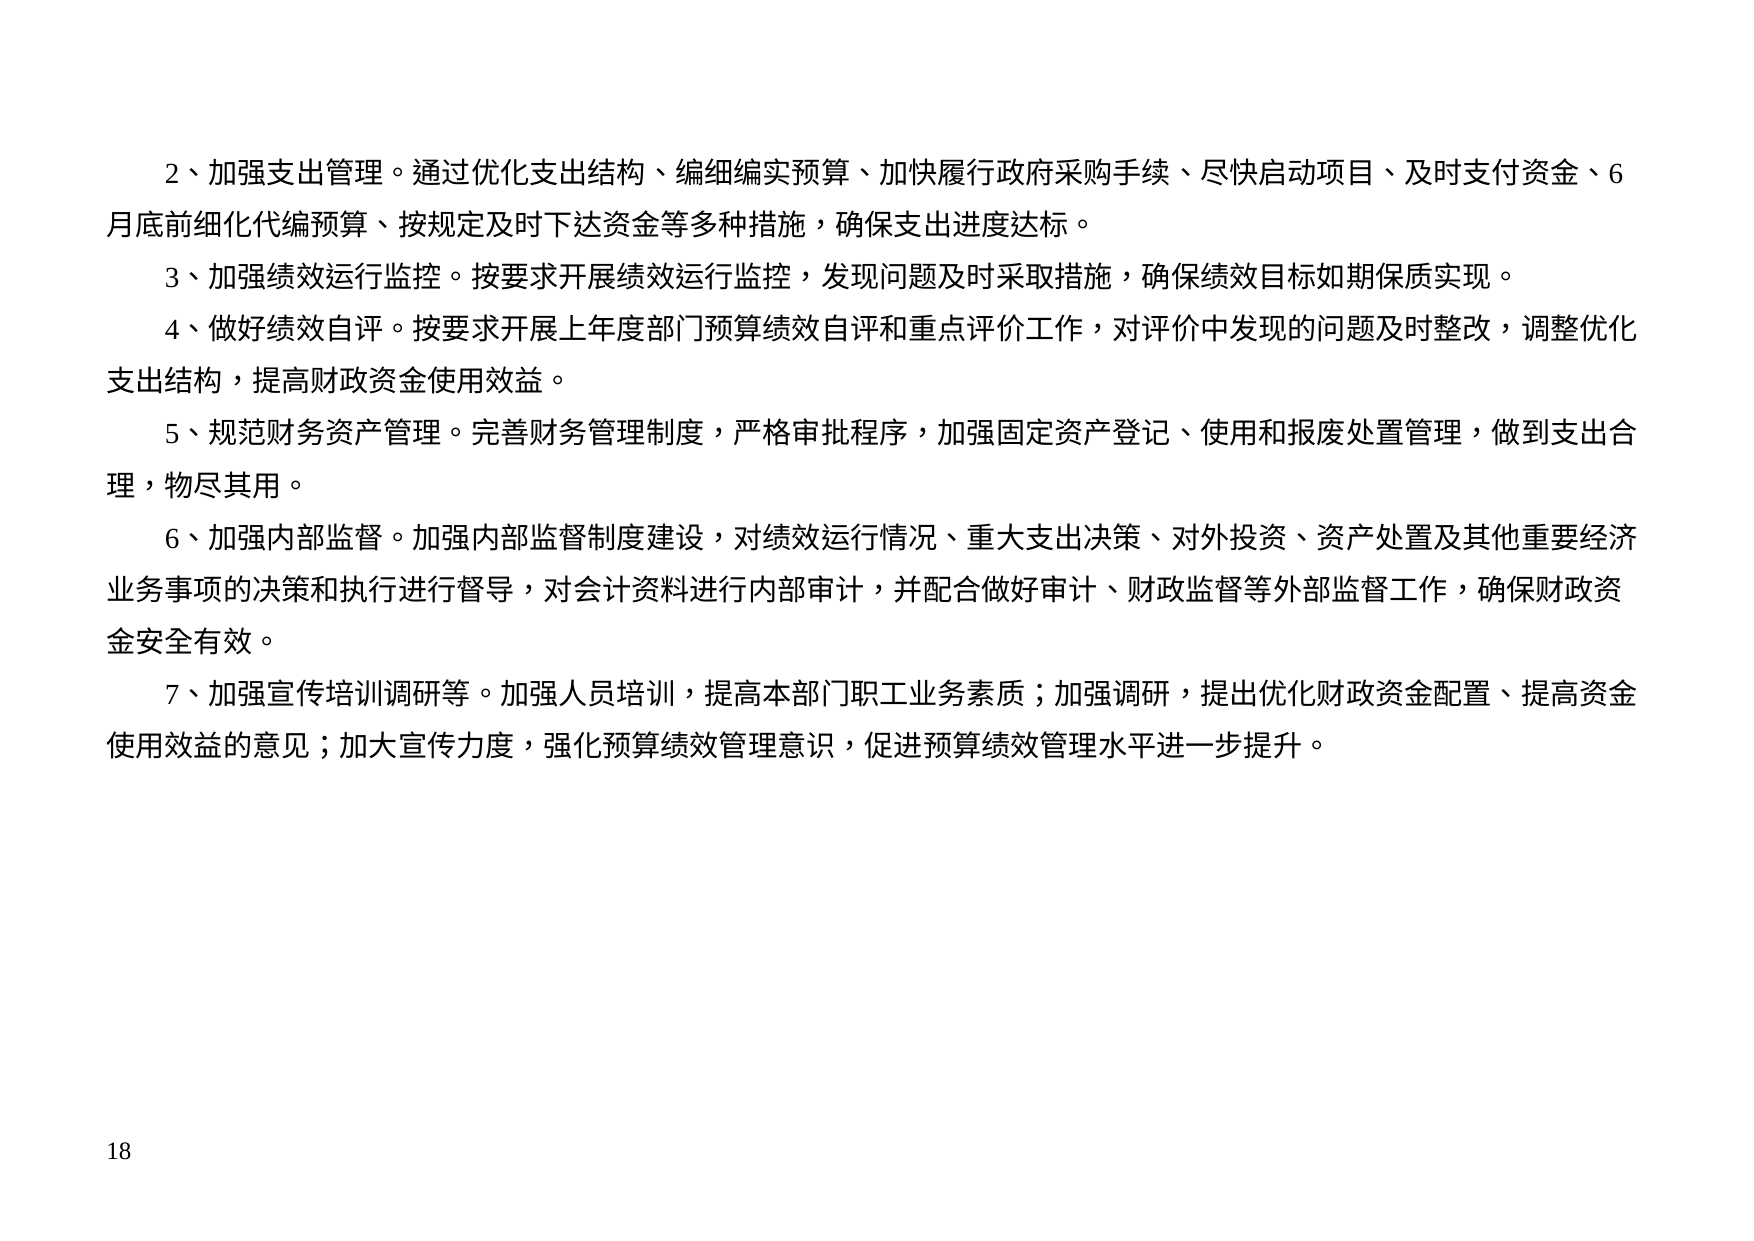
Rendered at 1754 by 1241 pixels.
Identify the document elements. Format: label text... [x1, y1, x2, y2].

text 6、加强内部监督。加强内部监督制度建设，对绩效运行情况、重大支出决策、对外投资、资产处置及其他重要经济业务事项的决策和执行进行督导，对会计资料进行内部审计，并配合做好审计、财政监督等外部监督工作，确保财政资金安全有效。 [106, 506, 1648, 663]
text 4、做好绩效自评。按要求开展上年度部门预算绩效自评和重点评价工作，对评价中发现的问题及时整改，调整优化支出结构，提高财政资金使用效益。 [106, 298, 1648, 402]
text 5、规范财务资产管理。完善财务管理制度，严格审批程序，加强固定资产登记、使用和报废处置管理，做到支出合理，物尽其用。 [106, 402, 1648, 506]
text 7、加强宣传培训调研等。加强人员培训，提高本部门职工业务素质；加强调研，提出优化财政资金配置、提高资金使用效益的意见；加大宣传力度，强化预算绩效管理意识，促进预算绩效管理水平进一步提升。 [106, 663, 1648, 767]
text 3、加强绩效运行监控。按要求开展绩效运行监控，发现问题及时采取措施，确保绩效目标如期保质实现。 [106, 246, 1648, 298]
text 2、加强支出管理。通过优化支出结构、编细编实预算、加快履行政府采购手续、尽快启动项目、及时支付资金、6月底前细化代编预算、按规定及时下达资金等多种措施，确保支出进度达标。 [106, 142, 1648, 246]
